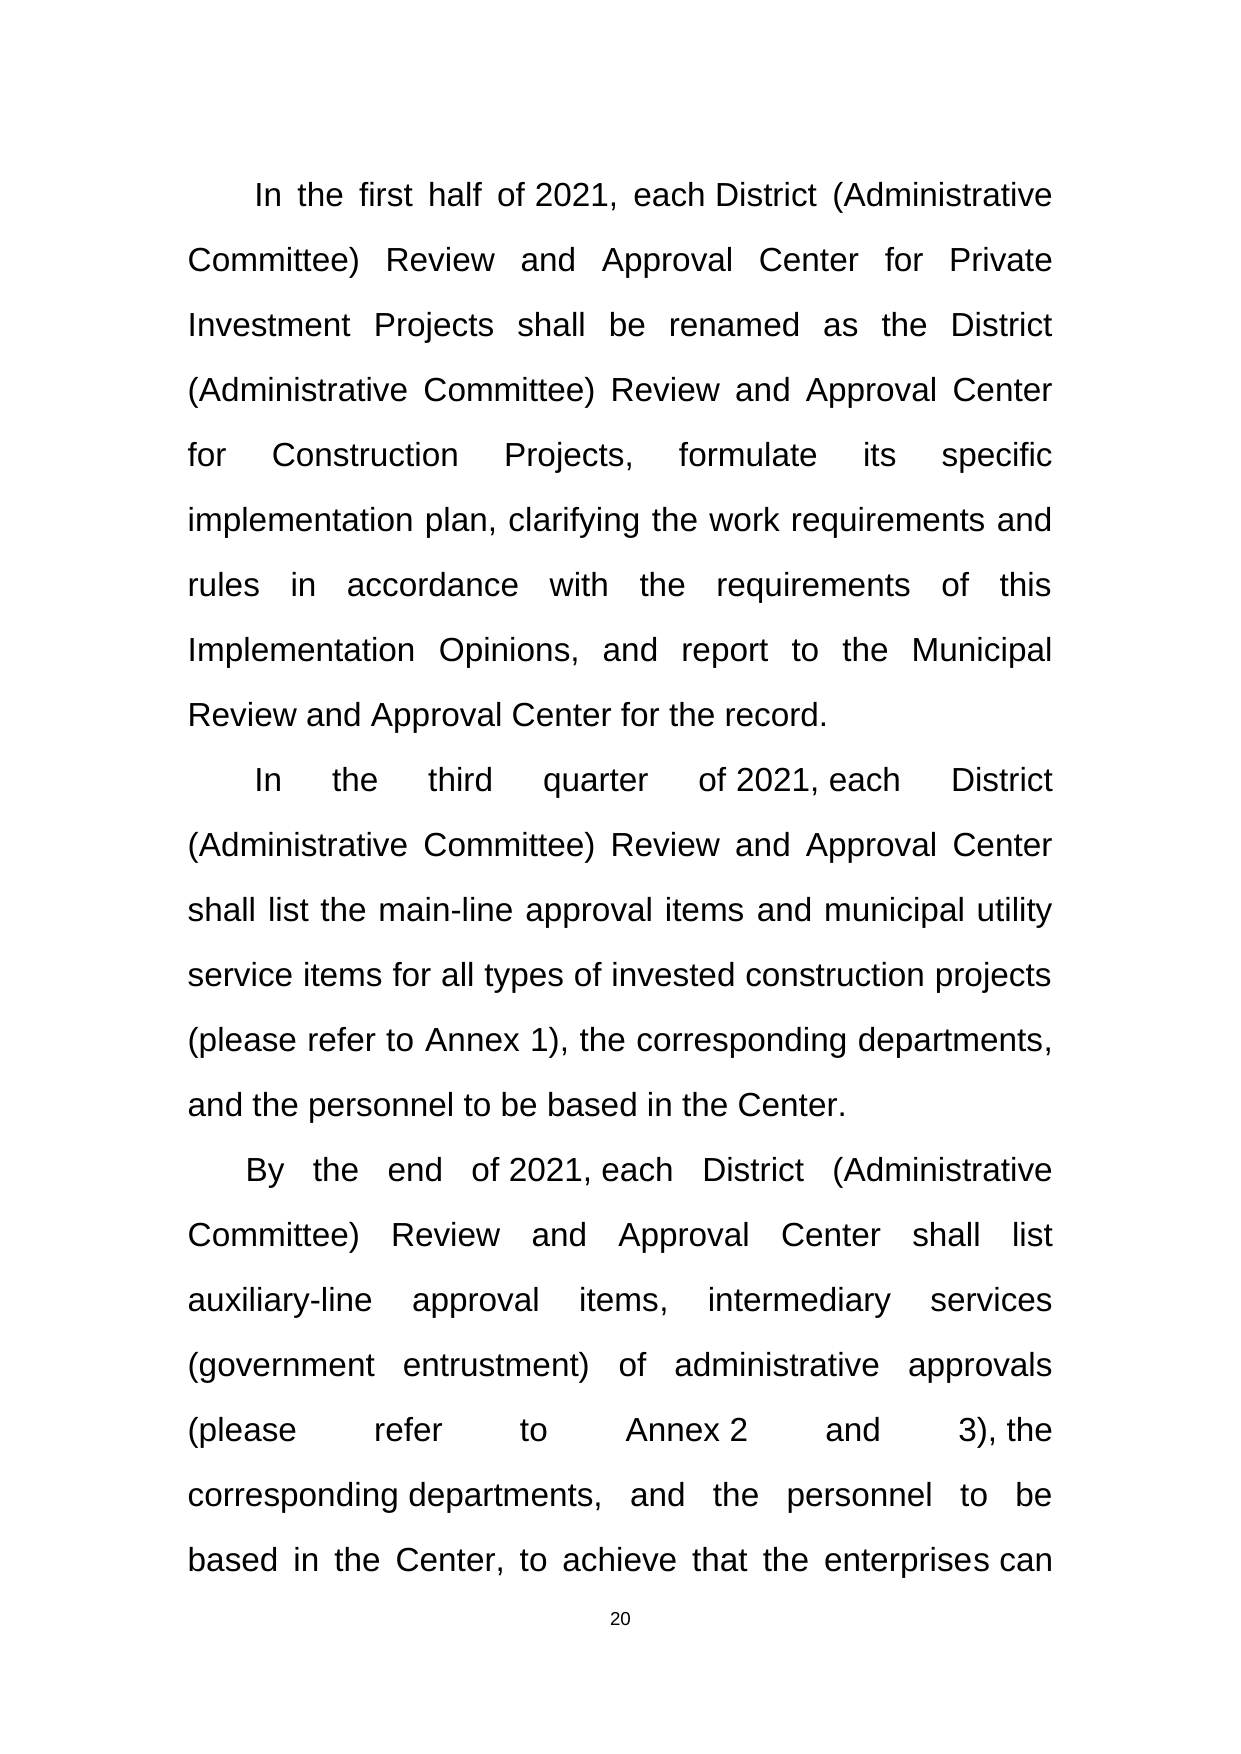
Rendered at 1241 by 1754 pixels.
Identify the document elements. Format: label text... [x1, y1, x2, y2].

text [187, 1137, 1053, 1592]
text In the first half of 2021, each District (Administrative Committee) Review and Approval Center for Private Investment Projects shall be renamed as the District (Administrative Committee) Review and Approval Center for Construction Projects, formulate its specific implementation plan, clarifying the work requirements and rules in accordance with the requirements of this Implementation Opinions, and report to the Municipal Review and Approval Center for the record. [187, 162, 1053, 747]
text In the third quarter of 2021, each District (Administrative Committee) Review and Approval Center shall list the main-line approval items and municipal utility service items for all types of invested construction projects (please refer to Annex 1), the corresponding departments, and the personnel to be based in the Center. [187, 747, 1053, 1137]
